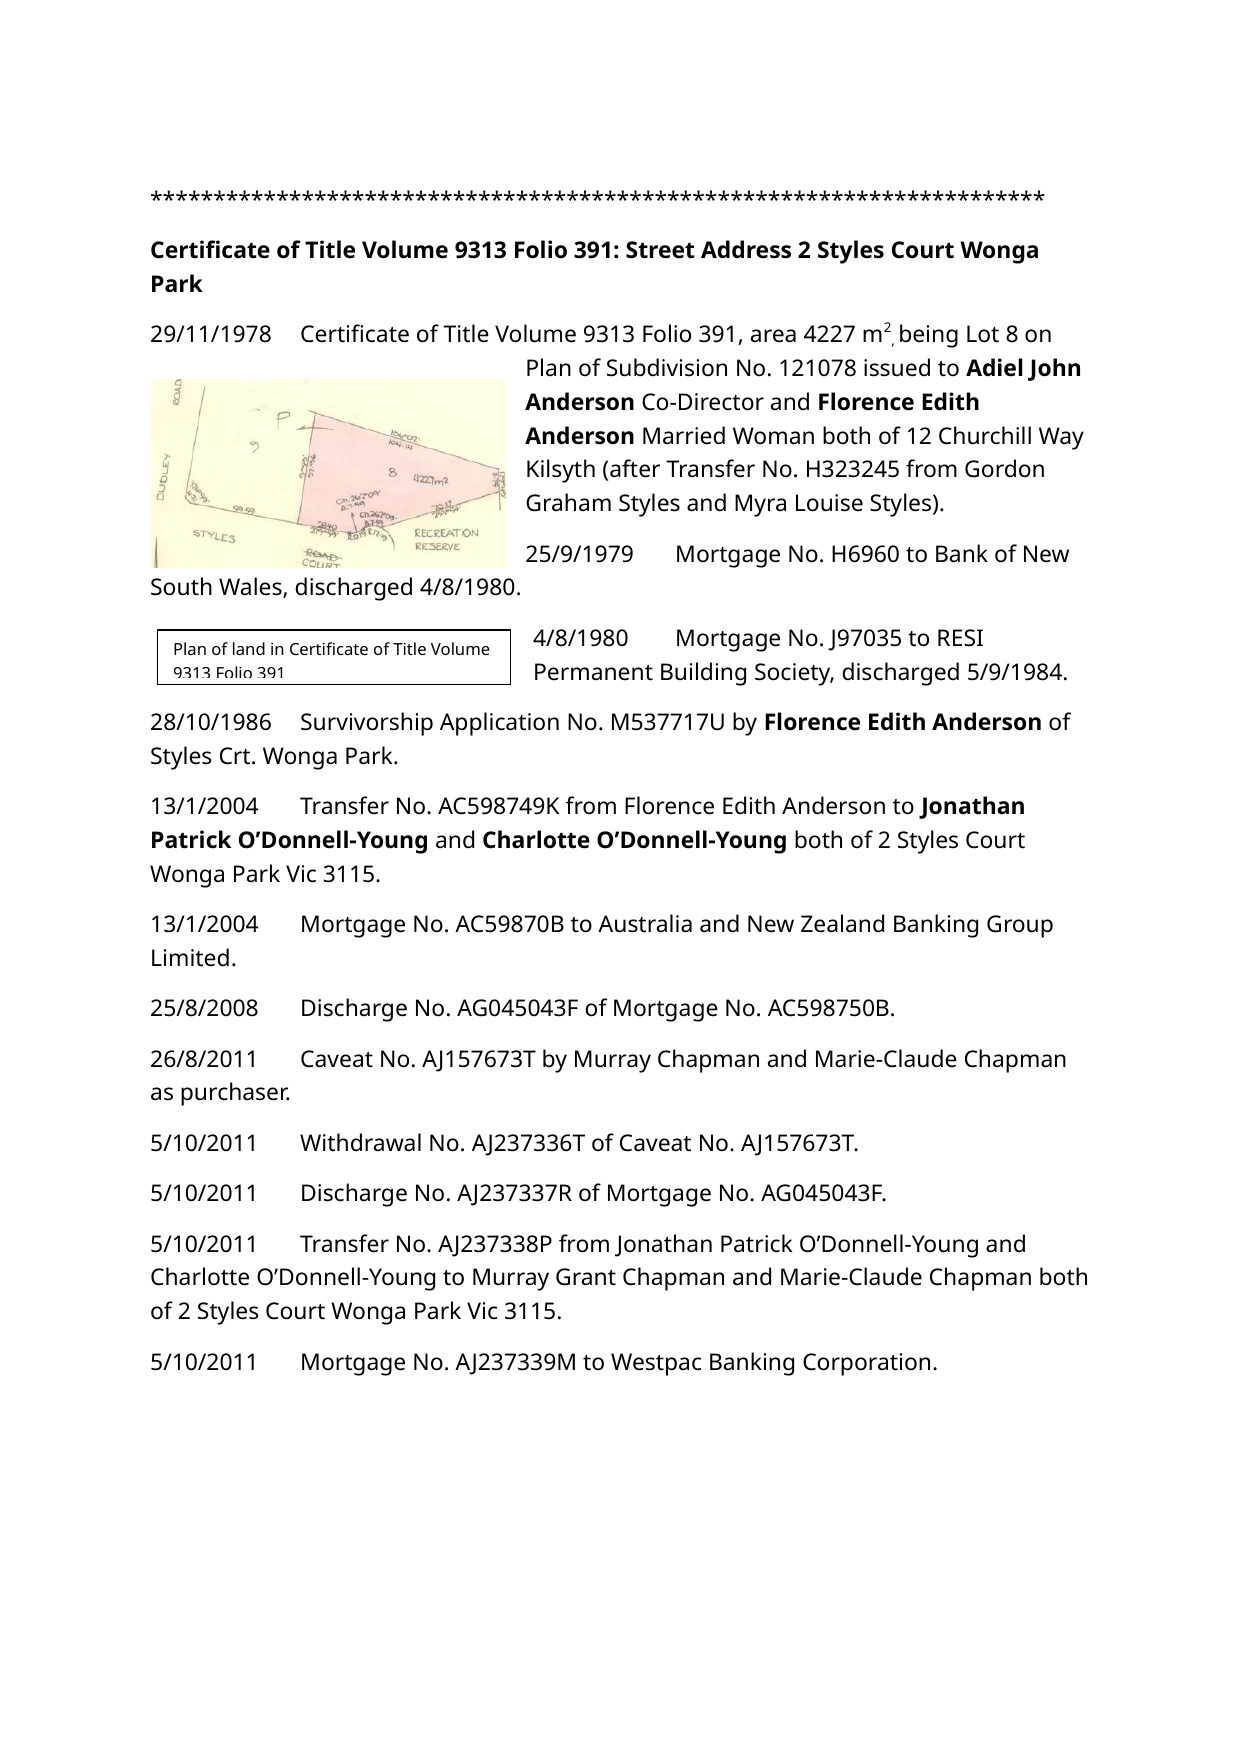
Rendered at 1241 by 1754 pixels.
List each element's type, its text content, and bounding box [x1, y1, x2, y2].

text 29/11/1978 Certificate of Title Volume 9313 Folio 391, area 4227 m2, being Lot 8 on Plan of Subdivision No. 121078 issued to Adiel John Anderson Co-Director and Florence Edith Anderson Married Woman both of 12 Churchill Way Kilsyth (after Transfer No. H323245 from Gordon Graham Styles and Myra Louise Styles). [150, 318, 1090, 518]
picture [150, 379, 506, 567]
text 4/8/1980 Mortgage No. J97035 to RESI Permanent Building Society, discharged 5/9/1984. [150, 622, 1090, 687]
text 5/10/2011 Discharge No. AJ237337R of Mortgage No. AG045043F. [150, 1177, 1090, 1208]
text 5/10/2011 Transfer No. AJ237338P from Jonathan Patrick O’Donnell-Young and Charlotte O’Donnell-Young to Murray Grant Chapman and Marie-Claude Chapman both of 2 Styles Court Wonga Park Vic 3115. [150, 1227, 1090, 1326]
text 5/10/2011 Mortgage No. AJ237339M to Westpac Banking Corporation. [150, 1345, 1090, 1377]
text 25/9/1979 Mortgage No. H6960 to Bank of New South Wales, discharged 4/8/1980. [150, 537, 1090, 602]
text 28/10/1986 Survivorship Application No. M537717U by Florence Edith Anderson of Styles Crt. Wonga Park. [150, 706, 1090, 771]
text *********************************************************************** [150, 150, 1090, 215]
text 5/10/2011 Withdrawal No. AJ237336T of Caveat No. AJ157673T. [150, 1127, 1090, 1158]
text 13/1/2004 Mortgage No. AC59870B to Australia and New Zealand Banking Group Limited. [150, 908, 1090, 973]
text 13/1/2004 Transfer No. AC598749K from Florence Edith Anderson to Jonathan Patrick O’Donnell-Young and Charlotte O’Donnell-Young both of 2 Styles Court Wonga Park Vic 3115. [150, 790, 1090, 889]
text 26/8/2011 Caveat No. AJ157673T by Murray Chapman and Marie-Claude Chapman as purchaser. [150, 1042, 1090, 1107]
text 25/8/2008 Discharge No. AG045043F of Mortgage No. AC598750B. [150, 992, 1090, 1023]
text Certificate of Title Volume 9313 Folio 391: Street Address 2 Styles Court Wonga Park [150, 234, 1090, 299]
